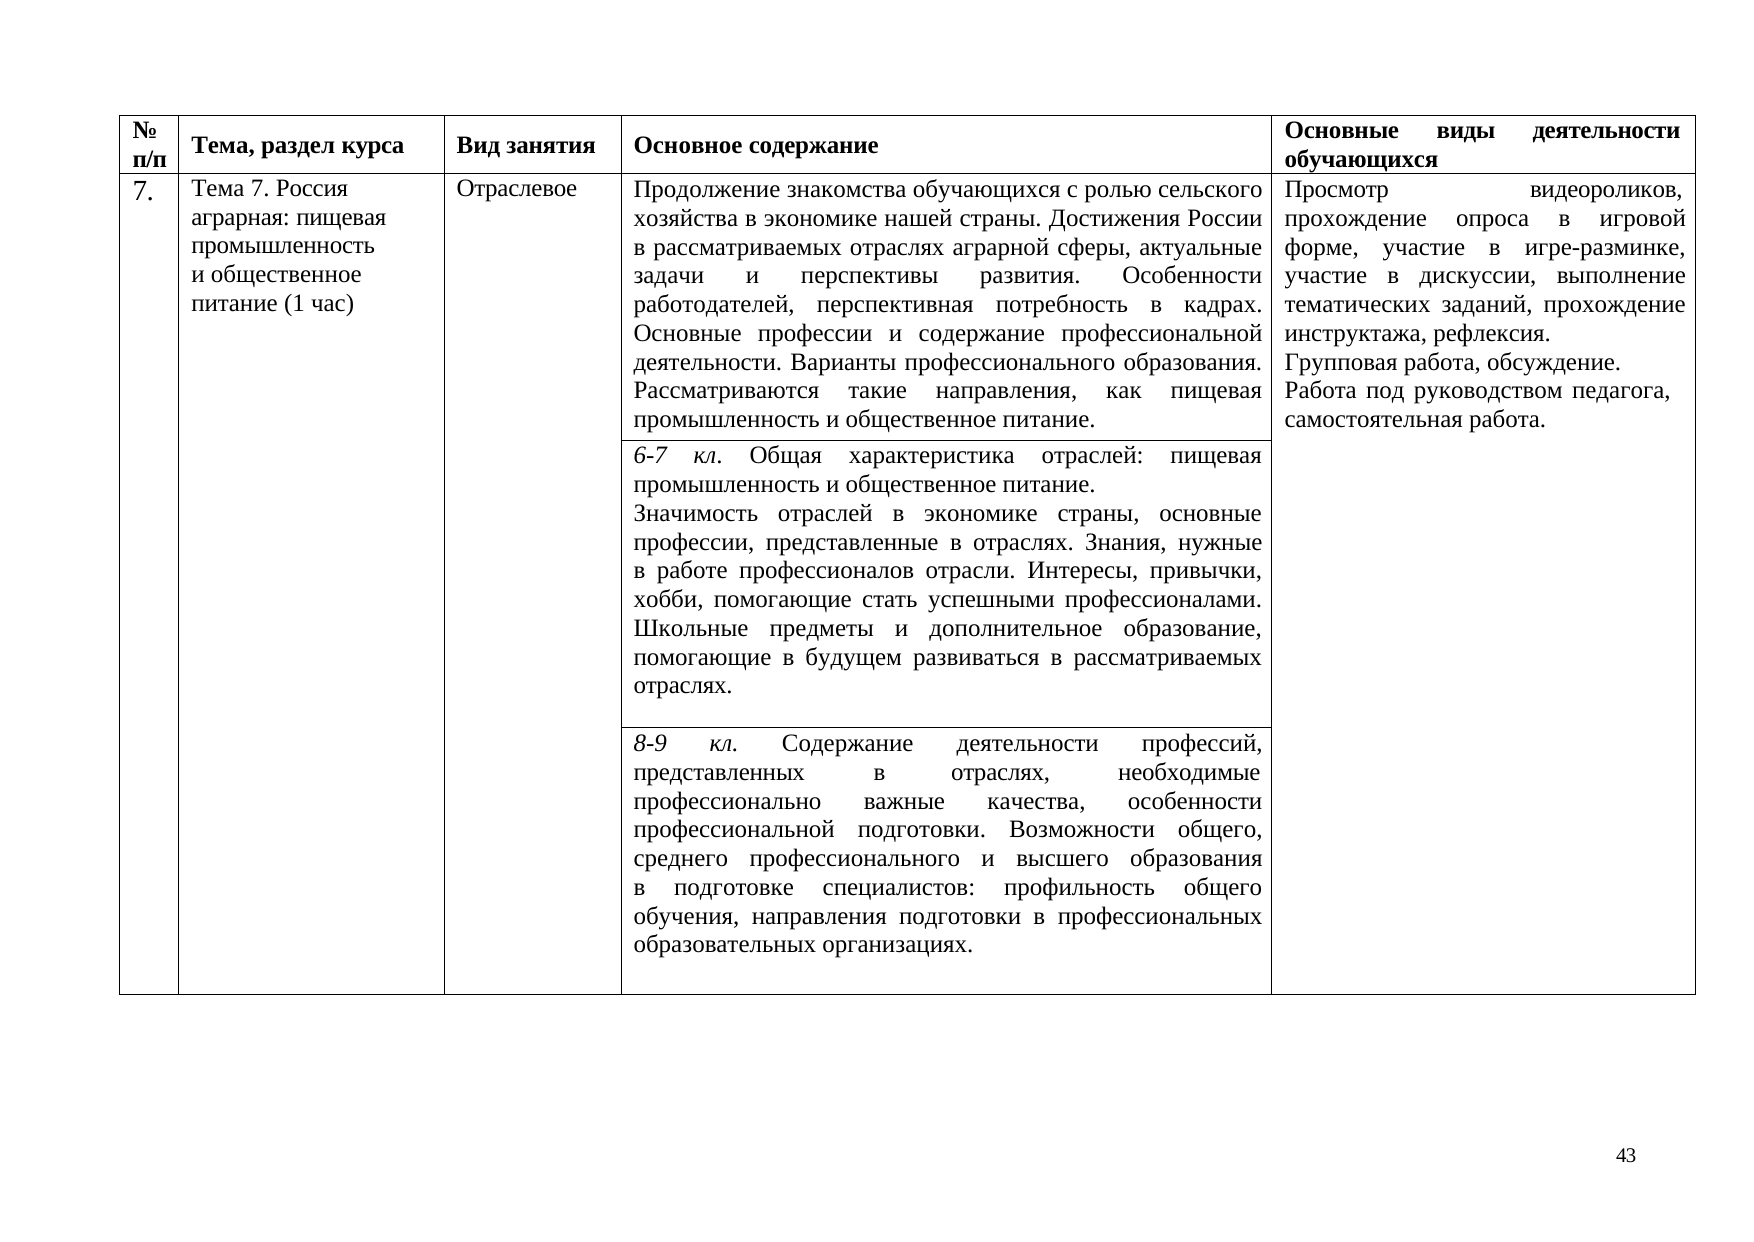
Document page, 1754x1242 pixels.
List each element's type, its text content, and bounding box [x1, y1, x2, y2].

table_header Основные виды деятельности обучающихся [1272, 116, 1695, 173]
table_header № п/п [120, 116, 178, 173]
table_cell 8-9 кл. Содержание деятельности профессий, представленных в отраслях, необходимые профессионально важные качества, особенности профессиональной подготовки. Возможности общего, среднего профессионального и высшего образования в подготовке специалистов: профильность общего обучения, направления подготовки в профессиональных образовательных организациях. [622, 728, 1271, 994]
table_cell Тема 7. Россия аграрная: пищевая промышленность и общественное питание (1 час) [179, 174, 444, 994]
table_header Тема, раздел курса [179, 116, 444, 173]
table_cell Продолжение знакомства обучающихся с ролью сельского хозяйства в экономике нашей страны. Достижения России в рассматриваемых отраслях аграрной сферы, актуальные задачи и перспективы развития. Особенности работодателей, перспективная потребность в кадрах. Основные профессии и содержание профессиональной деятельности. Варианты профессионального образования. Рассматриваются такие направления, как пищевая промышленность и общественное питание. [622, 174, 1271, 439]
table_cell 7. [120, 174, 178, 994]
table_header Вид занятия [445, 116, 621, 173]
table_cell Отраслевое [445, 174, 621, 994]
table_cell 6-7 кл. Общая характеристика отраслей: пищевая промышленность и общественное питание. Значимость отраслей в экономике страны, основные профессии, представленные в отраслях. Знания, нужные в работе профессионалов отрасли. Интересы, привычки, хобби, помогающие стать успешными профессионалами. Школьные предметы и дополнительное образование, помогающие в будущем развиваться в рассматриваемых отраслях. [622, 441, 1271, 727]
table_header Основное содержание [622, 116, 1271, 173]
